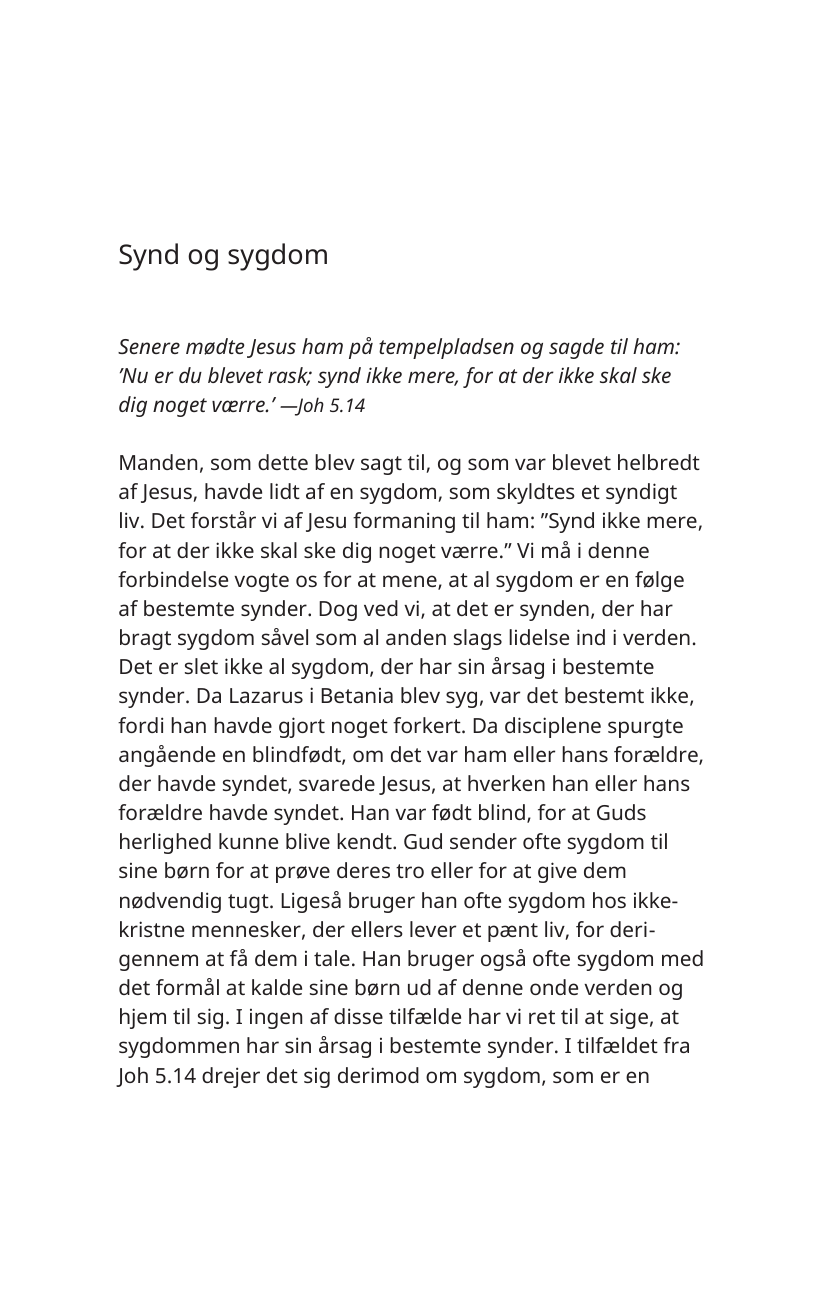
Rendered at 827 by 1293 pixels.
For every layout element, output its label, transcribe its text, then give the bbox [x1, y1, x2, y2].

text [118, 447, 709, 1089]
subtitle Synd og sygdom [118, 236, 709, 273]
text Senere mødte Jesus ham på tempelpladsen og sagde til ham: ’Nu er du blevet rask; synd ikke mere, for at der ikke skal ske dig noget værre.’ —. [118, 331, 709, 419]
